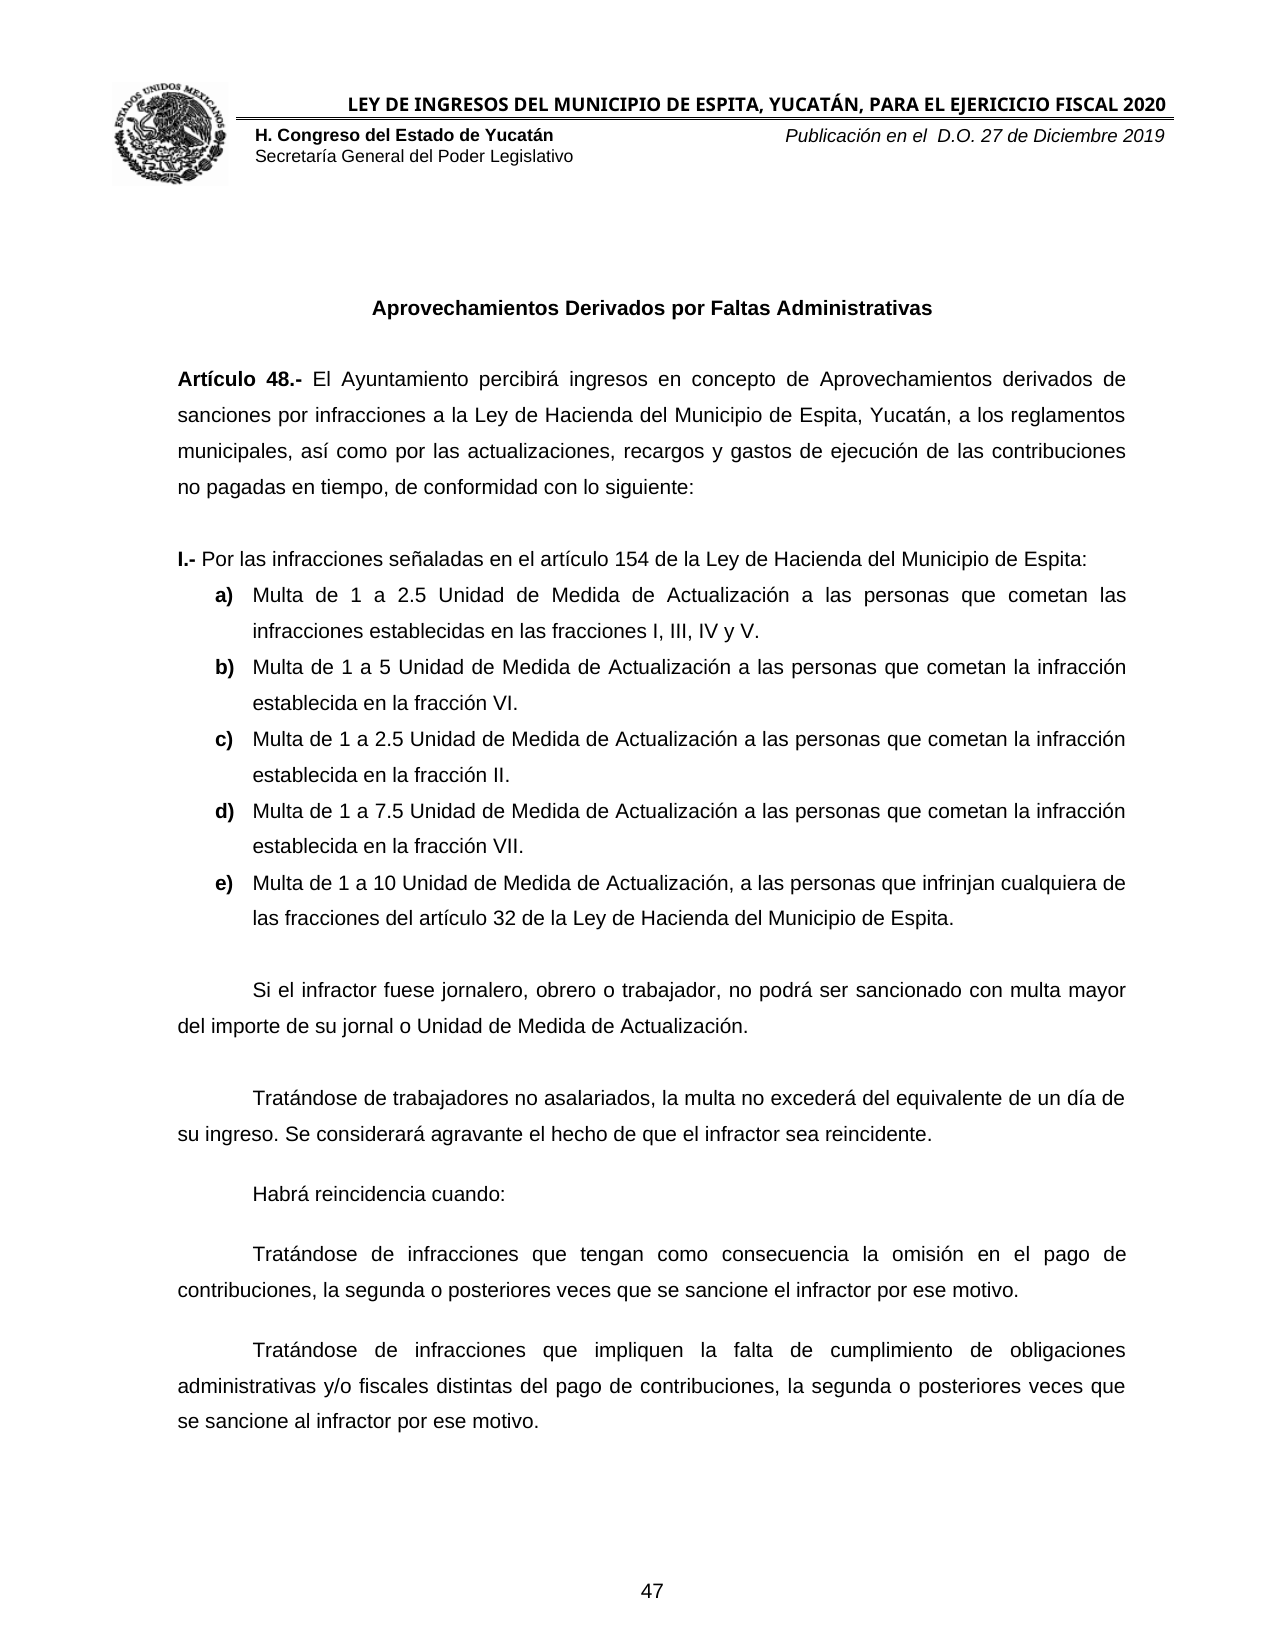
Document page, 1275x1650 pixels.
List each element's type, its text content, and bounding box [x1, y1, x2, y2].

text Tratándose de trabajadores no asalariados, la multa no excederá del equivalente de un día de su ingreso. Se considerará agravante el hecho de que el infractor sea reincidente. [177, 1086, 1127, 1146]
list Multa de 1 a 7.5 Unidad de Medida de Actualización a las personas que cometan la infracción establecida en la fracción VII. [215, 798, 1127, 858]
text Artículo 48.- El Ayuntamiento percibirá ingresos en concepto de Aprovechamientos derivados de sanciones por infracciones a la Ley de Hacienda del Municipio de Espita, Yucatán, a los reglamentos municipales, así como por las actualizaciones, recargos y gastos de ejecución de las contribuciones no pagadas en tiempo, de conformidad con lo siguiente: [177, 367, 1127, 499]
list Multa de 1 a 5 Unidad de Medida de Actualización a las personas que cometan la infracción establecida en la fracción VI. [215, 655, 1127, 714]
text Tratándose de infracciones que impliquen la falta de cumplimiento de obligaciones administrativas y/o fiscales distintas del pago de contribuciones, la segunda o posteriores veces que se sancione al infractor por ese motivo. [177, 1337, 1127, 1433]
text Si el infractor fuese jornalero, obrero o trabajador, no podrá ser sancionado con multa mayor del importe de su jornal o Unidad de Medida de Actualización. [177, 978, 1127, 1038]
text Habrá reincidencia cuando: [177, 1182, 1127, 1206]
list Multa de 1 a 2.5 Unidad de Medida de Actualización a las personas que cometan la infracción establecida en la fracción II. [215, 727, 1127, 786]
list Multa de 1 a 10 Unidad de Medida de Actualización, a las personas que infrinjan cualquiera de las fracciones del artículo 32 de la Ley de Hacienda del Municipio de Espita. [215, 870, 1127, 930]
text I.- Por las infracciones señaladas en el artículo 154 de la Ley de Hacienda del Municipio de Espita: [177, 547, 1127, 571]
text Aprovechamientos Derivados por Faltas Administrativas [177, 295, 1127, 319]
text Tratándose de infracciones que tengan como consecuencia la omisión en el pago de contribuciones, la segunda o posteriores veces que se sancione el infractor por ese motivo. [177, 1242, 1127, 1302]
list Multa de 1 a 2.5 Unidad de Medida de Actualización a las personas que cometan las infracciones establecidas en las fracciones I, III, IV y V. [215, 583, 1127, 643]
